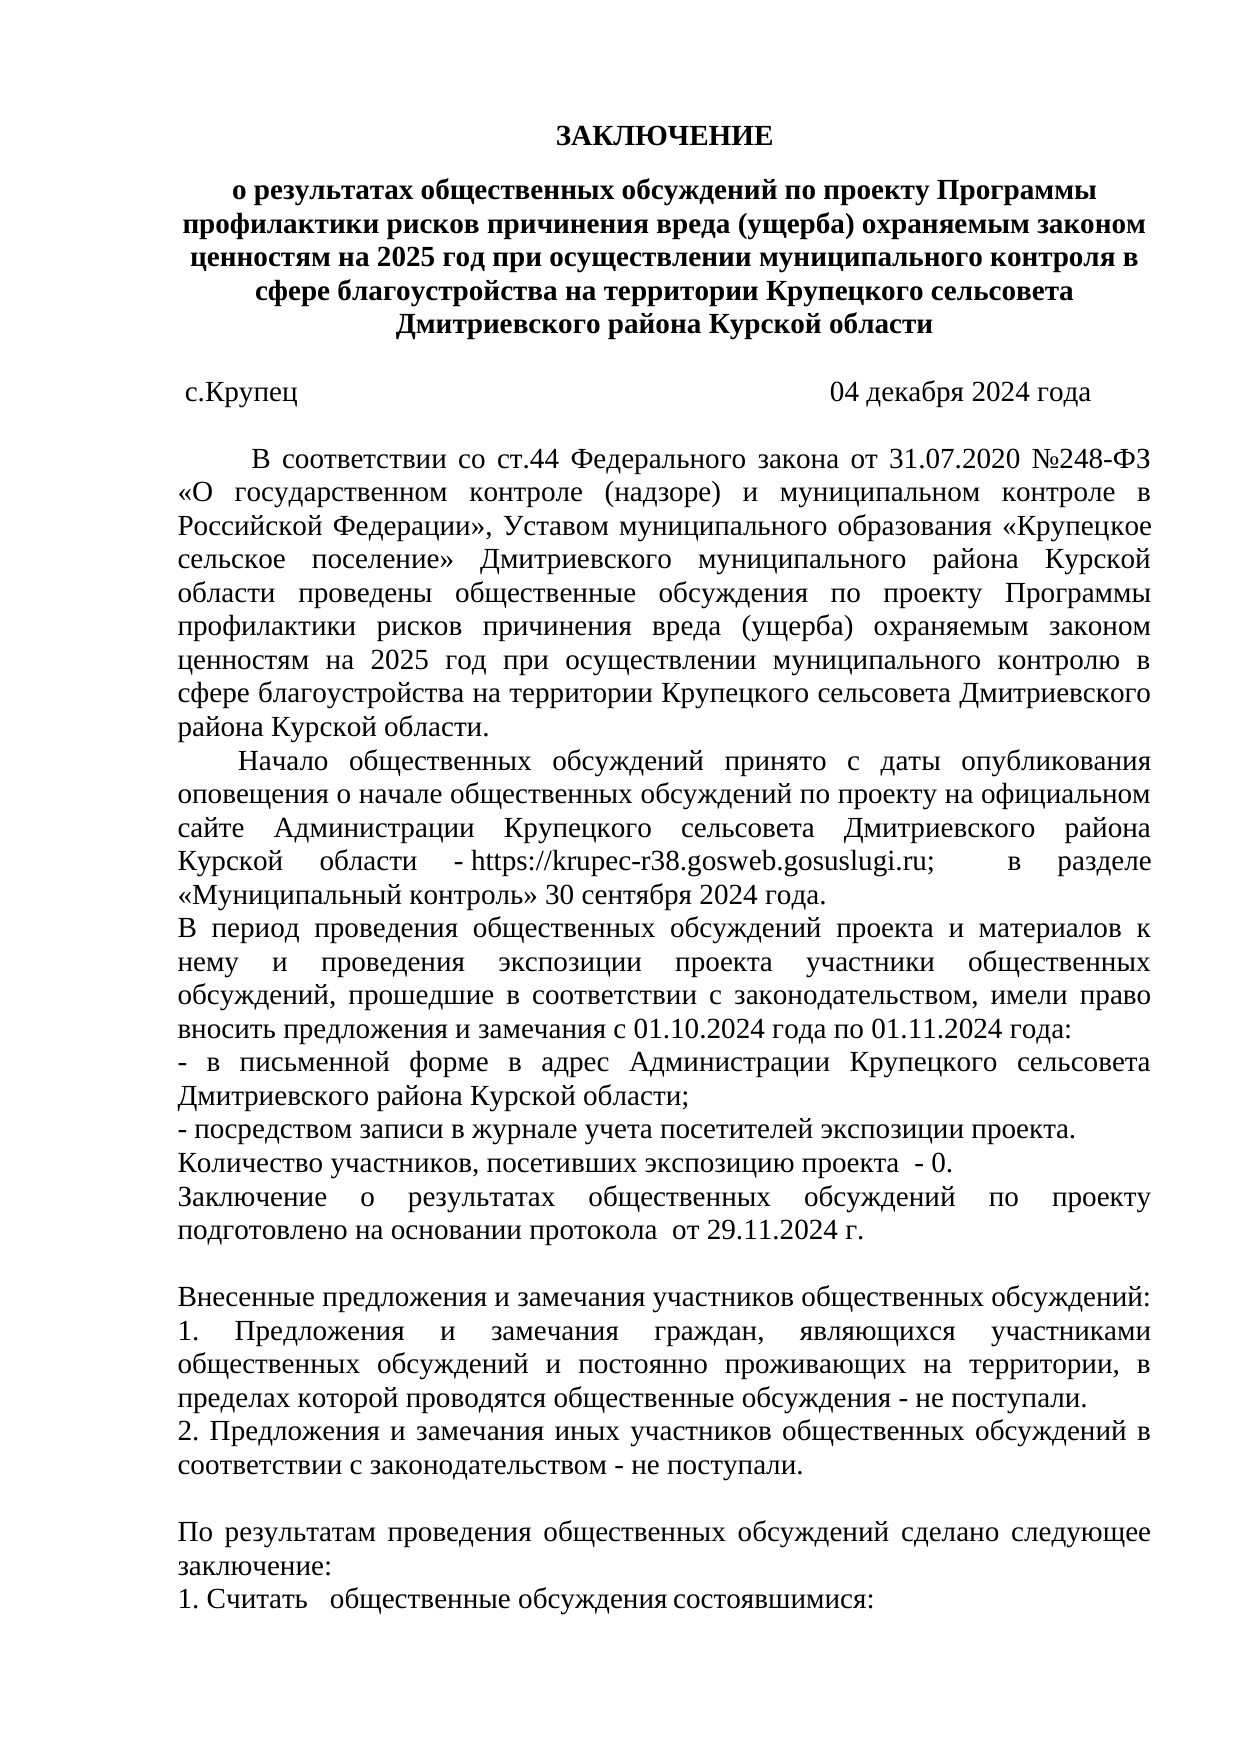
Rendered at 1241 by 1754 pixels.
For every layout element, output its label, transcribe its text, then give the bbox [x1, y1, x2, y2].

text с.Крупец 04 декабря 2024 года [177, 374, 1152, 407]
text Количество участников, посетивших экспозицию проекта - 0. [177, 1145, 1152, 1179]
text 2. Предложения и замечания иных участников общественных обсуждений в соответствии с законодательством - не поступали. [177, 1413, 1152, 1481]
text 1. Считать общественные обсуждения состоявшимися: [177, 1581, 1152, 1615]
text - посредством записи в журнале учета посетителей экспозиции проекта. [177, 1112, 1152, 1145]
text о результатах общественных обсуждений по проекту Программы профилактики рисков причинения вреда (ущерба) охраняемым законом ценностям на 2025 год при осуществлении муниципального контроля в сфере благоустройства на территории Крупецкого сельсовета Дмитриевского района Курской области [177, 172, 1152, 340]
text - в письменной форме в адрес Администрации Крупецкого сельсовета Дмитриевского района Курской области; [177, 1044, 1152, 1112]
text Начало общественных обсуждений принято с даты опубликования оповещения о начале общественных обсуждений по проекту на официальном сайте Администрации Крупецкого сельсовета Дмитриевского района Курской области - https://krupec-r38.gosweb.gosuslugi.ru; в разделе «Муниципальный контроль» 30 сентября 2024 года. [177, 743, 1152, 910]
text В соответствии со ст.44 Федерального закона от 31.07.2020 №248-ФЗ «О государственном контроле (надзоре) и муниципальном контроле в Российской Федерации», Уставом муниципального образования «Крупецкое сельское поселение» Дмитриевского муниципального района Курской области проведены общественные обсуждения по проекту Программы профилактики рисков причинения вреда (ущерба) охраняемым законом ценностям на 2025 год при осуществлении муниципального контролю в сфере благоустройства на территории Крупецкого сельсовета Дмитриевского района Курской области. [177, 441, 1152, 743]
text Заключение о результатах общественных обсуждений по проекту подготовлено на основании протокола от 29.11.2024 г. [177, 1179, 1152, 1246]
text В период проведения общественных обсуждений проекта и материалов к нему и проведения экспозиции проекта участники общественных обсуждений, прошедшие в соответствии с законодательством, имели право вносить предложения и замечания с 01.10.2024 года по 01.11.2024 года: [177, 910, 1152, 1044]
text 1. Предложения и замечания граждан, являющихся участниками общественных обсуждений и постоянно проживающих на территории, в пределах которой проводятся общественные обсуждения - не поступали. [177, 1313, 1152, 1413]
text ЗАКЛЮЧЕНИЕ [177, 118, 1152, 152]
text По результатам проведения общественных обсуждений сделано следующее заключение: [177, 1514, 1152, 1581]
text Внесенные предложения и замечания участников общественных обсуждений: [177, 1279, 1152, 1313]
